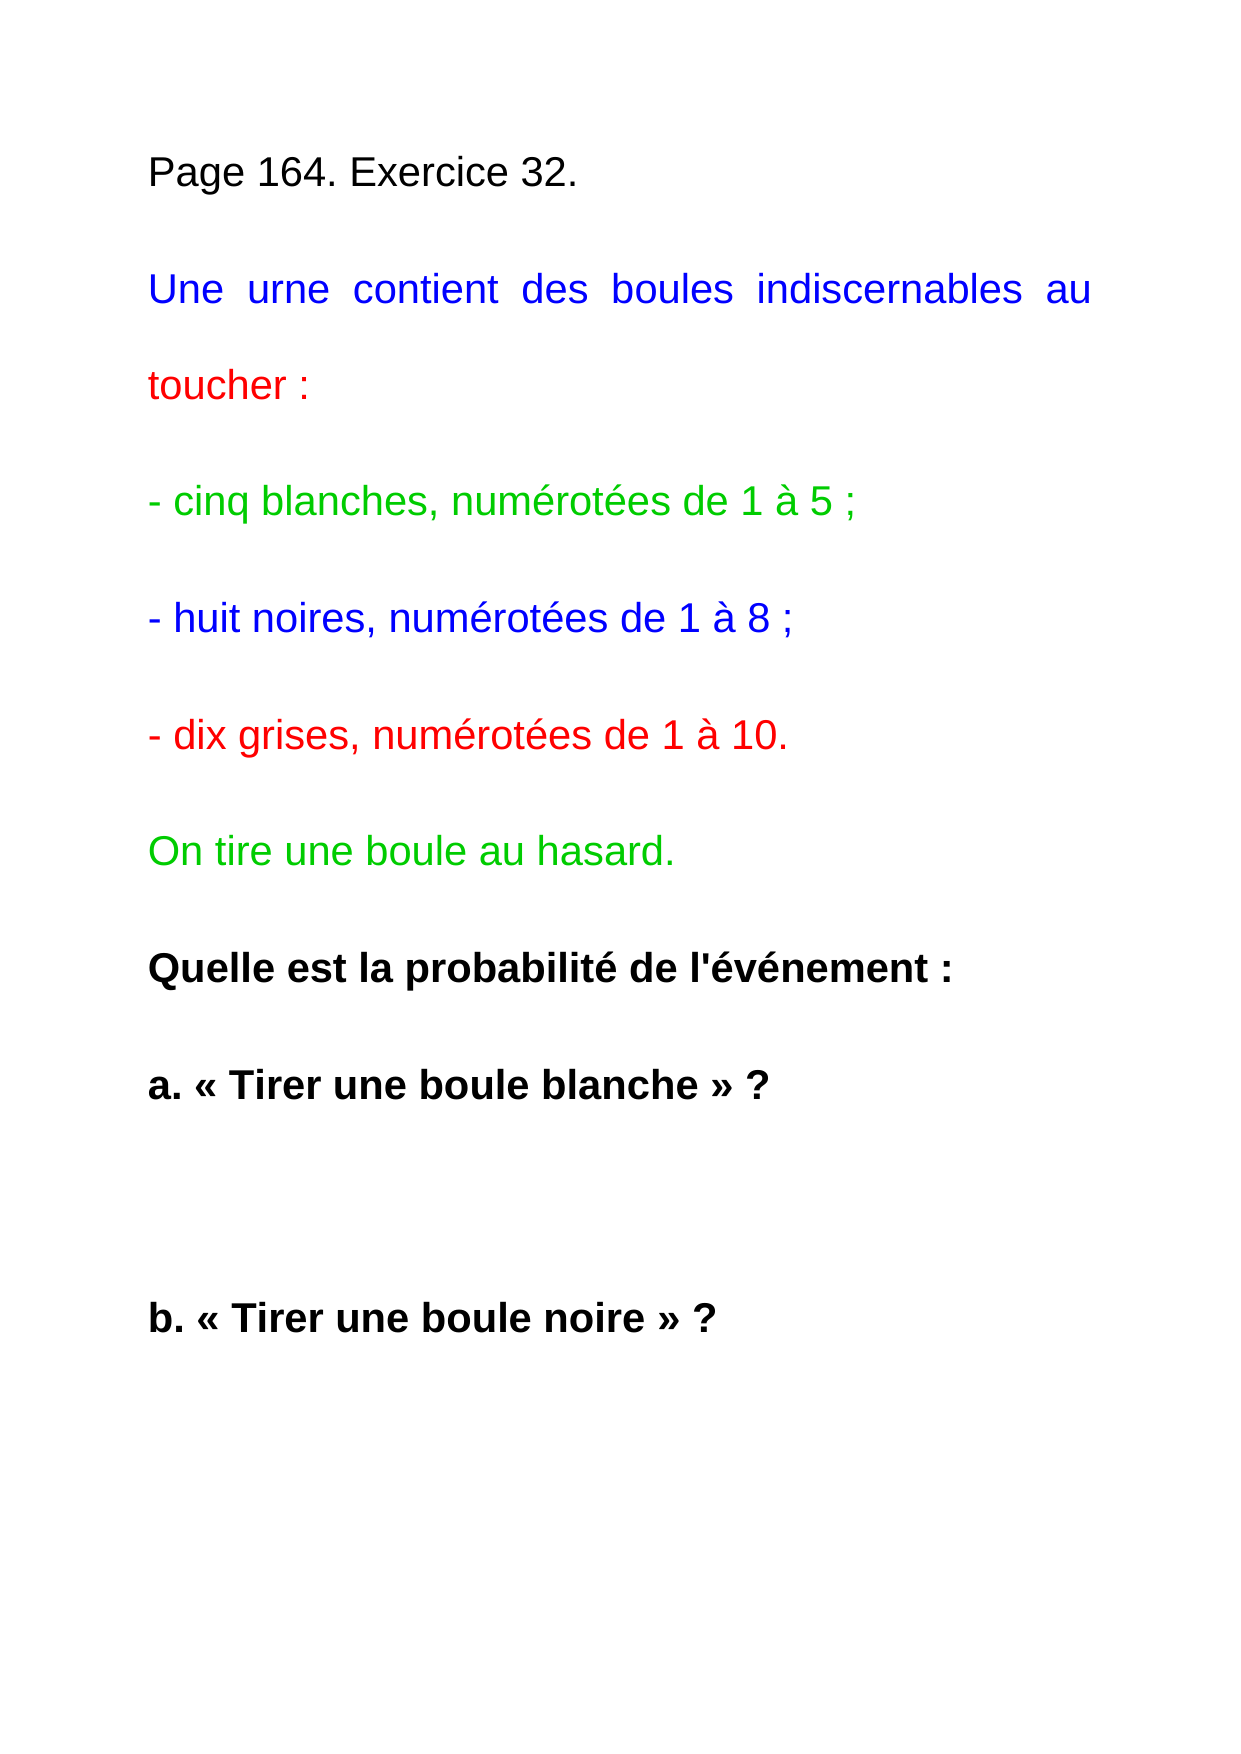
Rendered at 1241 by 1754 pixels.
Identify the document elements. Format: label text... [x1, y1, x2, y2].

text a. « Tirer une boule blanche » ? [148, 1060, 1093, 1108]
text - dix grises, numérotées de 1 à 10. [148, 710, 1093, 758]
text b. « Tirer une boule noire » ? [148, 1293, 1093, 1341]
text Quelle est la probabilité de l'événement : [148, 943, 1093, 991]
text Une urne contient des boules indiscernables au toucher : [148, 264, 1093, 408]
text - huit noires, numérotées de 1 à 8 ; [148, 593, 1093, 641]
text On tire une boule au hasard. [148, 827, 1093, 875]
text - cinq blanches, numérotées de 1 à 5 ; [148, 477, 1093, 525]
text Page 164. Exercice 32. [148, 148, 1093, 196]
